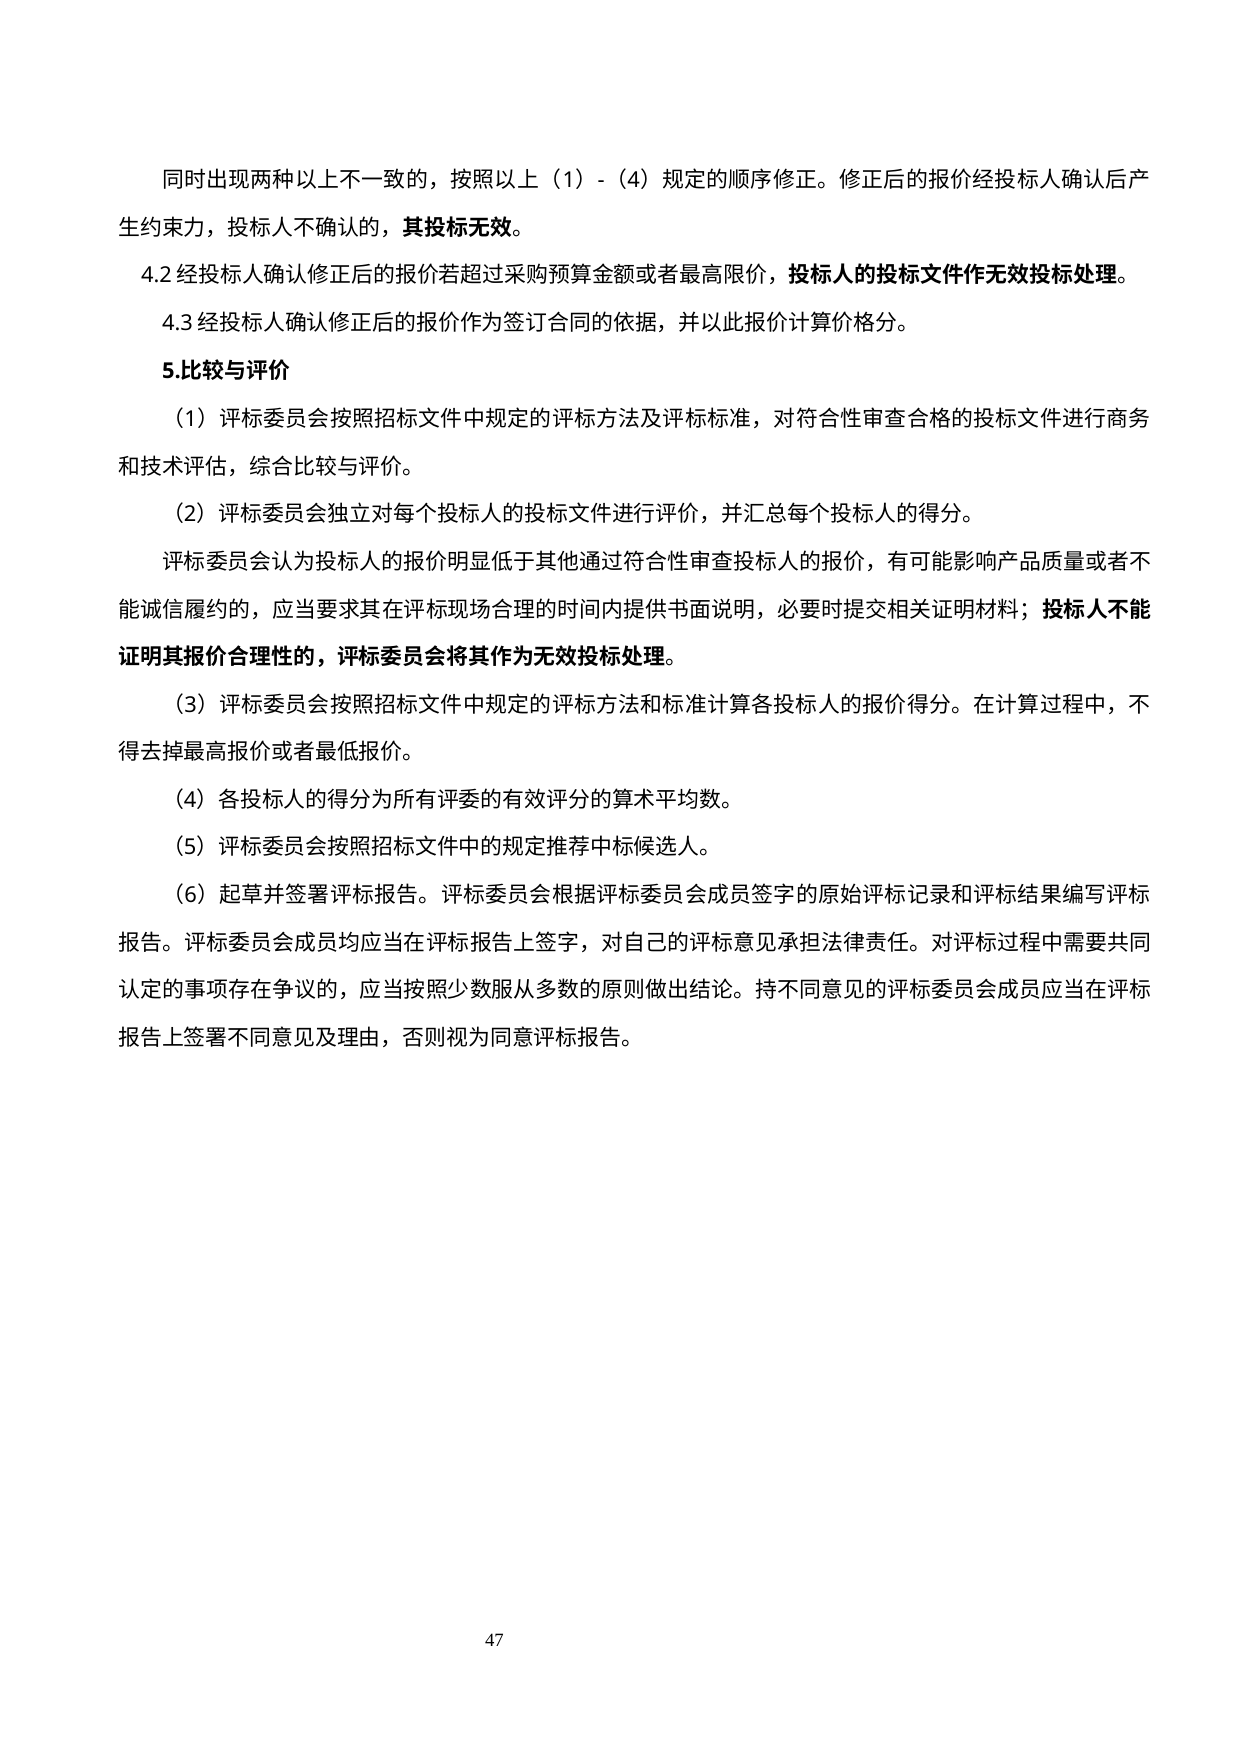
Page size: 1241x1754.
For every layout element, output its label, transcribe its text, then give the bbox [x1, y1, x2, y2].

text （1）评标委员会按照招标文件中规定的评标方法及评标标准，对符合性审查合格的投标文件进行商务和技术评估，综合比较与评价。 [118, 401, 1152, 481]
text 评标委员会认为投标人的报价明显低于其他通过符合性审查投标人的报价，有可能影响产品质量或者不能诚信履约的，应当要求其在评标现场合理的时间内提供书面说明，必要时提交相关证明材料；投标人不能证明其报价合理性的，评标委员会将其作为无效投标处理。 [118, 544, 1152, 671]
text （3）评标委员会按照招标文件中规定的评标方法和标准计算各投标人的报价得分。在计算过程中，不得去掉最高报价或者最低报价。 [118, 687, 1152, 766]
text （2）评标委员会独立对每个投标人的投标文件进行评价，并汇总每个投标人的得分。 [118, 496, 1152, 528]
text （4）各投标人的得分为所有评委的有效评分的算术平均数。 [118, 782, 1152, 813]
text （6）起草并签署评标报告。评标委员会根据评标委员会成员签字的原始评标记录和评标结果编写评标报告。评标委员会成员均应当在评标报告上签字，对自己的评标意见承担法律责任。对评标过程中需要共同认定的事项存在争议的，应当按照少数服从多数的原则做出结论。持不同意见的评标委员会成员应当在评标报告上签署不同意见及理由，否则视为同意评标报告。 [118, 877, 1152, 1051]
subtitle 5.比较与评价 [162, 353, 1152, 386]
text 4.3经投标人确认修正后的报价作为签订合同的依据，并以此报价计算价格分。 [118, 305, 1152, 337]
text 同时出现两种以上不一致的，按照以上（1）-（4）规定的顺序修正。修正后的报价经投标人确认后产生约束力，投标人不确认的，其投标无效。 [118, 162, 1152, 241]
subtitle 4.2经投标人确认修正后的报价若超过采购预算金额或者最高限价，投标人的投标文件作无效投标处理。 [118, 257, 1152, 289]
text （5）评标委员会按照招标文件中的规定推荐中标候选人。 [118, 829, 1152, 861]
